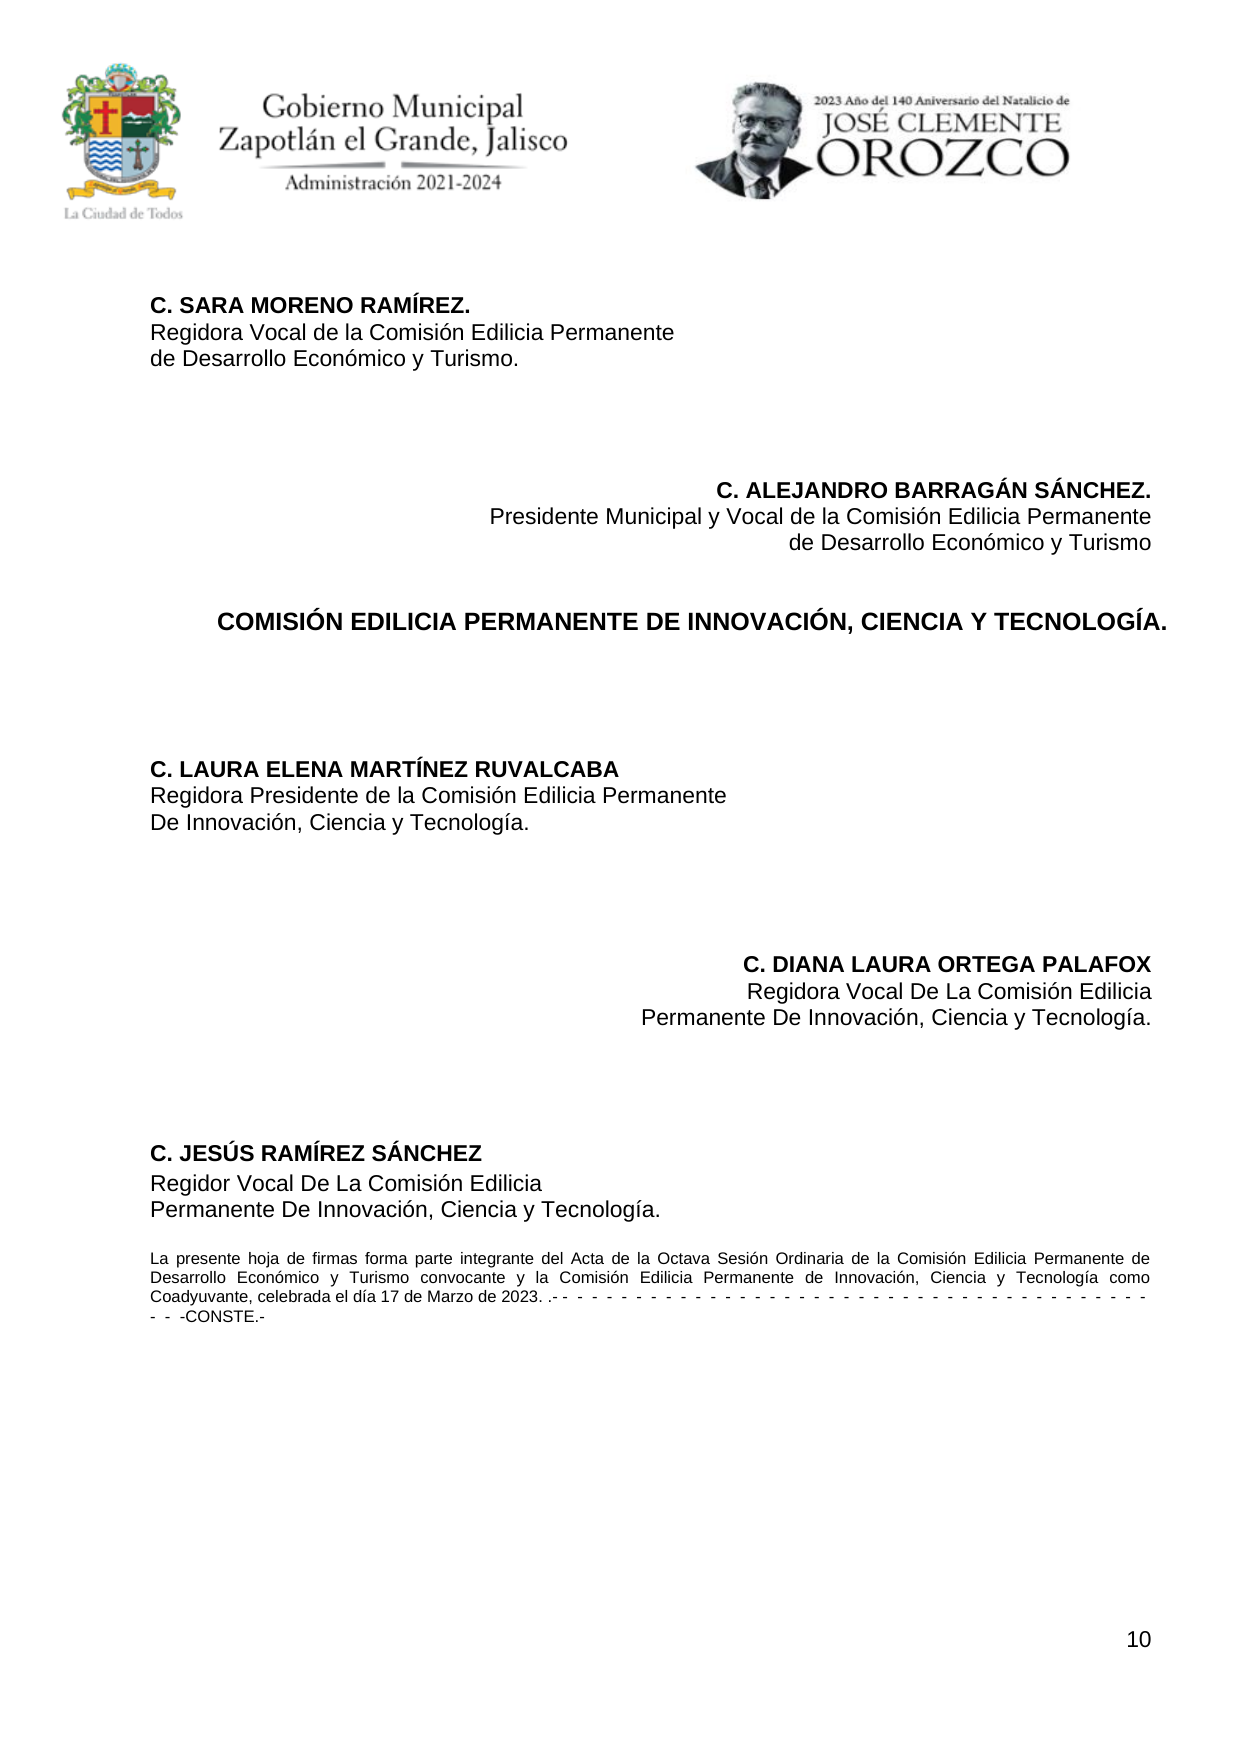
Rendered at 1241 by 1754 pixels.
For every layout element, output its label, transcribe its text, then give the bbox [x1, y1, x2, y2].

text Presidente Municipal y Vocal de la Comisión Edilicia Permanente [150, 503, 1151, 529]
text C. DIANA LAURA ORTEGA PALAFOX [150, 951, 1151, 978]
text Permanente De Innovación, Ciencia y Tecnología. [150, 1004, 1151, 1030]
text Permanente De Innovación, Ciencia y Tecnología. [150, 1196, 1151, 1223]
text de Desarrollo Económico y Turismo [150, 529, 1151, 556]
text Regidora Presidente de la Comisión Edilicia Permanente [150, 782, 1151, 809]
text C. ALEJANDRO BARRAGÁN SÁNCHEZ. [150, 477, 1151, 503]
text de Desarrollo Económico y Turismo. [150, 345, 1151, 371]
text La presente hoja de firmas forma parte integrante del Acta de la Octava Sesión Ordinaria de la Comisión Edilicia Permanente de Desarrollo Económico y Turismo convocante y la Comisión Edilicia Permanente de Innovación, Ciencia y Tecnología como Coadyuvante, celebrada el día 17 de Marzo de 2023. .- - - - - - - - - - - - - - - - - - - - - - - - - - - - - - - - - - - - - - - - - - - -CONSTE.- [150, 1249, 1151, 1326]
text C. JESÚS RAMÍREZ SÁNCHEZ [150, 1140, 1205, 1166]
text Regidora Vocal de la Comisión Edilicia Permanente [150, 318, 1151, 345]
text Regidor Vocal De La Comisión Edilicia [150, 1170, 1151, 1196]
text Regidora Vocal De La Comisión Edilicia [150, 978, 1151, 1004]
text De Innovación, Ciencia y Tecnología. [150, 809, 1151, 835]
text COMISIÓN EDILICIA PERMANENTE DE INNOVACIÓN, CIENCIA Y TECNOLOGÍA. [150, 607, 1235, 636]
picture [0, 17, 1241, 241]
text C. SARA MORENO RAMÍREZ. [150, 292, 1151, 318]
text C. LAURA ELENA MARTÍNEZ RUVALCABA [150, 756, 1151, 782]
